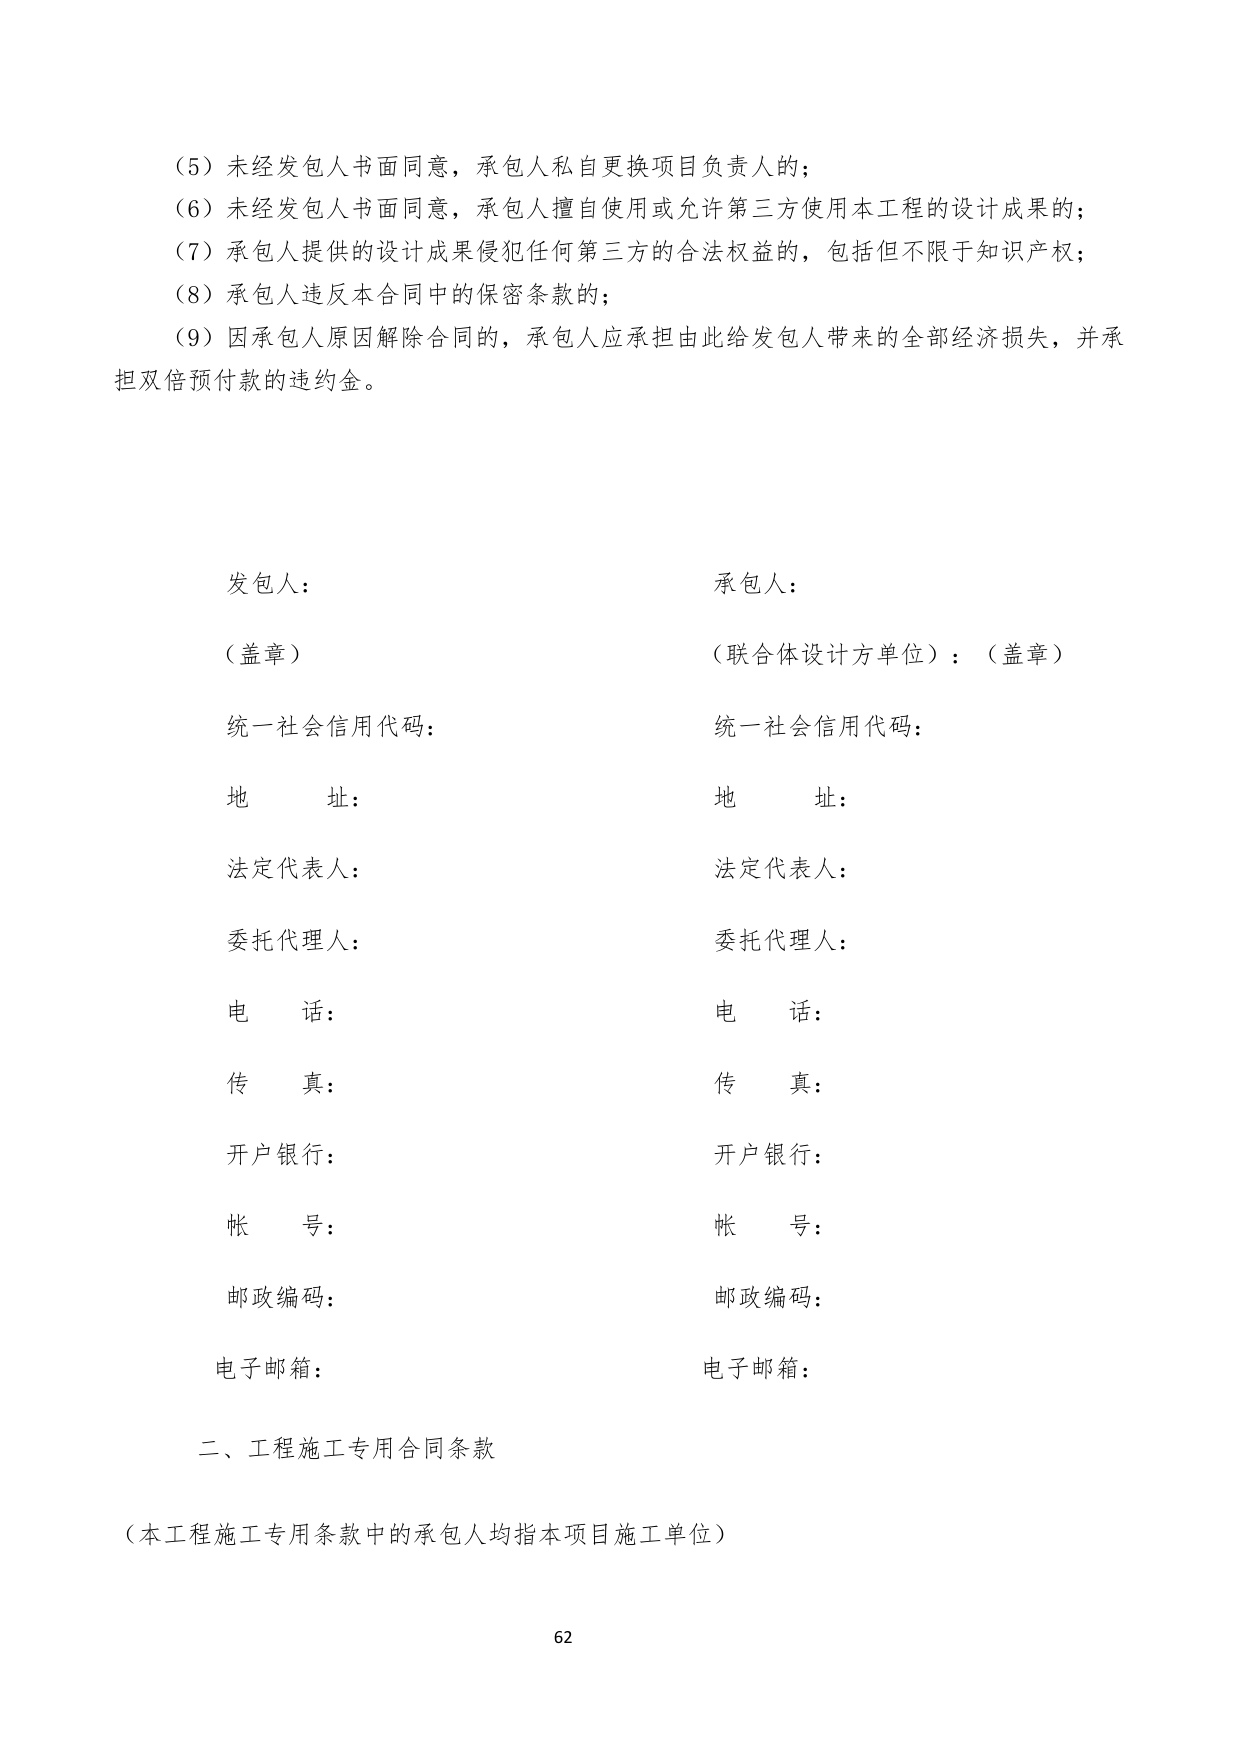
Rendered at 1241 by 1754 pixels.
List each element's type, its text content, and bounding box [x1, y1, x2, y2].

text 地 址： 地 址： [112, 782, 1128, 810]
text 发包人： 承包人： [225, 567, 1128, 596]
text 邮政编码： 邮政编码： [112, 1281, 1128, 1309]
text 统一社会信用代码： 统一社会信用代码： [112, 710, 1128, 739]
text 法定代表人： 法定代表人： [112, 853, 1128, 881]
text 二、工程施工专用合同条款 [112, 1433, 1128, 1461]
text 开户银行： 开户银行： [112, 1138, 1128, 1167]
text （7）承包人提供的设计成果侵犯任何第三方的合法权益的，包括但不限于知识产权； [112, 236, 1128, 264]
text （9）因承包人原因解除合同的，承包人应承担由此给发包人带来的全部经济损失，并承担双倍预付款的违约金。 [112, 321, 1128, 393]
text 委托代理人： 委托代理人： [112, 924, 1128, 953]
text （盖章） （联合体设计方单位）：（盖章） [112, 639, 1128, 667]
text 帐 号： 帐 号： [112, 1210, 1128, 1238]
list （本工程施工专用条款中的承包人均指本项目施工单位） [112, 1518, 1128, 1547]
text （6）未经发包人书面同意，承包人擅自使用或允许第三方使用本工程的设计成果的； [112, 193, 1128, 221]
text （5）未经发包人书面同意，承包人私自更换项目负责人的； [112, 150, 1128, 178]
text 传 真： 传 真： [112, 1067, 1128, 1096]
text 电 话： 电 话： [112, 996, 1128, 1024]
text 电子邮箱： 电子邮箱： [112, 1352, 1128, 1381]
text （8）承包人违反本合同中的保密条款的； [112, 278, 1128, 307]
